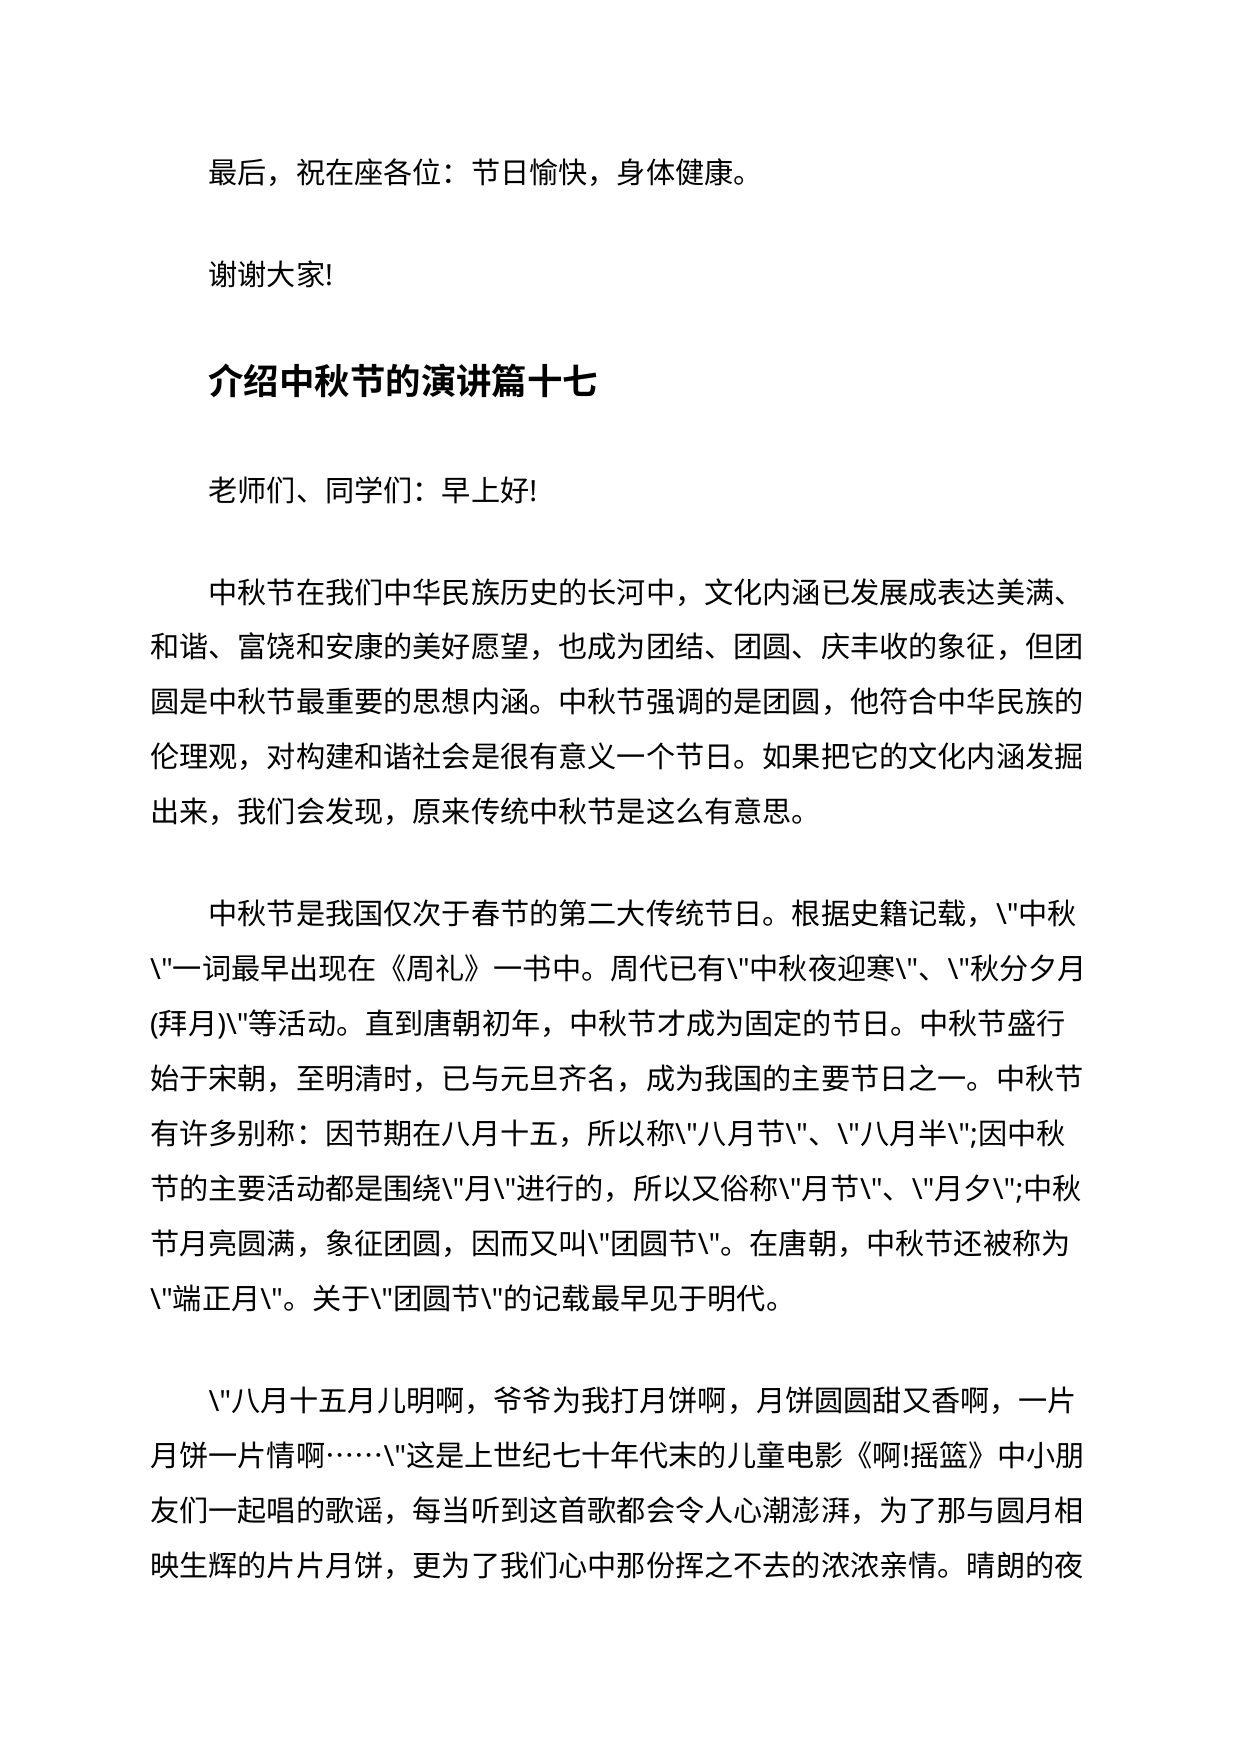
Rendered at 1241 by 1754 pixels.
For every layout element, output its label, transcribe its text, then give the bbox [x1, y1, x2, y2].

text 老师们、同学们：早上好! [150, 467, 1090, 509]
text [150, 1377, 1090, 1584]
text 介绍中秋节的演讲篇十七 [150, 354, 1090, 405]
text 中秋节是我国仅次于春节的第二大传统节日。根据史籍记载，\"中秋\"一词最早出现在《周礼》一书中。周代已有\"中秋夜迎寒\"、\"秋分夕月(拜月)\"等活动。直到唐朝初年，中秋节才成为固定的节日。中秋节盛行始于宋朝，至明清时，已与元旦齐名，成为我国的主要节日之一。中秋节有许多别称：因节期在八月十五，所以称\"八月节\"、\"八月半\";因中秋节的主要活动都是围绕\"月\"进行的，所以又俗称\"月节\"、\"月夕\";中秋节月亮圆满，象征团圆，因而又叫\"团圆节\"。在唐朝，中秋节还被称为\"端正月\"。关于\"团圆节\"的记载最早见于明代。 [150, 891, 1090, 1318]
text 中秋节在我们中华民族历史的长河中，文化内涵已发展成表达美满、和谐、富饶和安康的美好愿望，也成为团结、团圆、庆丰收的象征，但团圆是中秋节最重要的思想内涵。中秋节强调的是团圆，他符合中华民族的伦理观，对构建和谐社会是很有意义一个节日。如果把它的文化内涵发掘出来，我们会发现，原来传统中秋节是这么有意思。 [150, 569, 1090, 831]
text 谢谢大家! [150, 252, 1090, 294]
text 最后，祝在座各位：节日愉快，身体健康。 [150, 150, 1090, 192]
